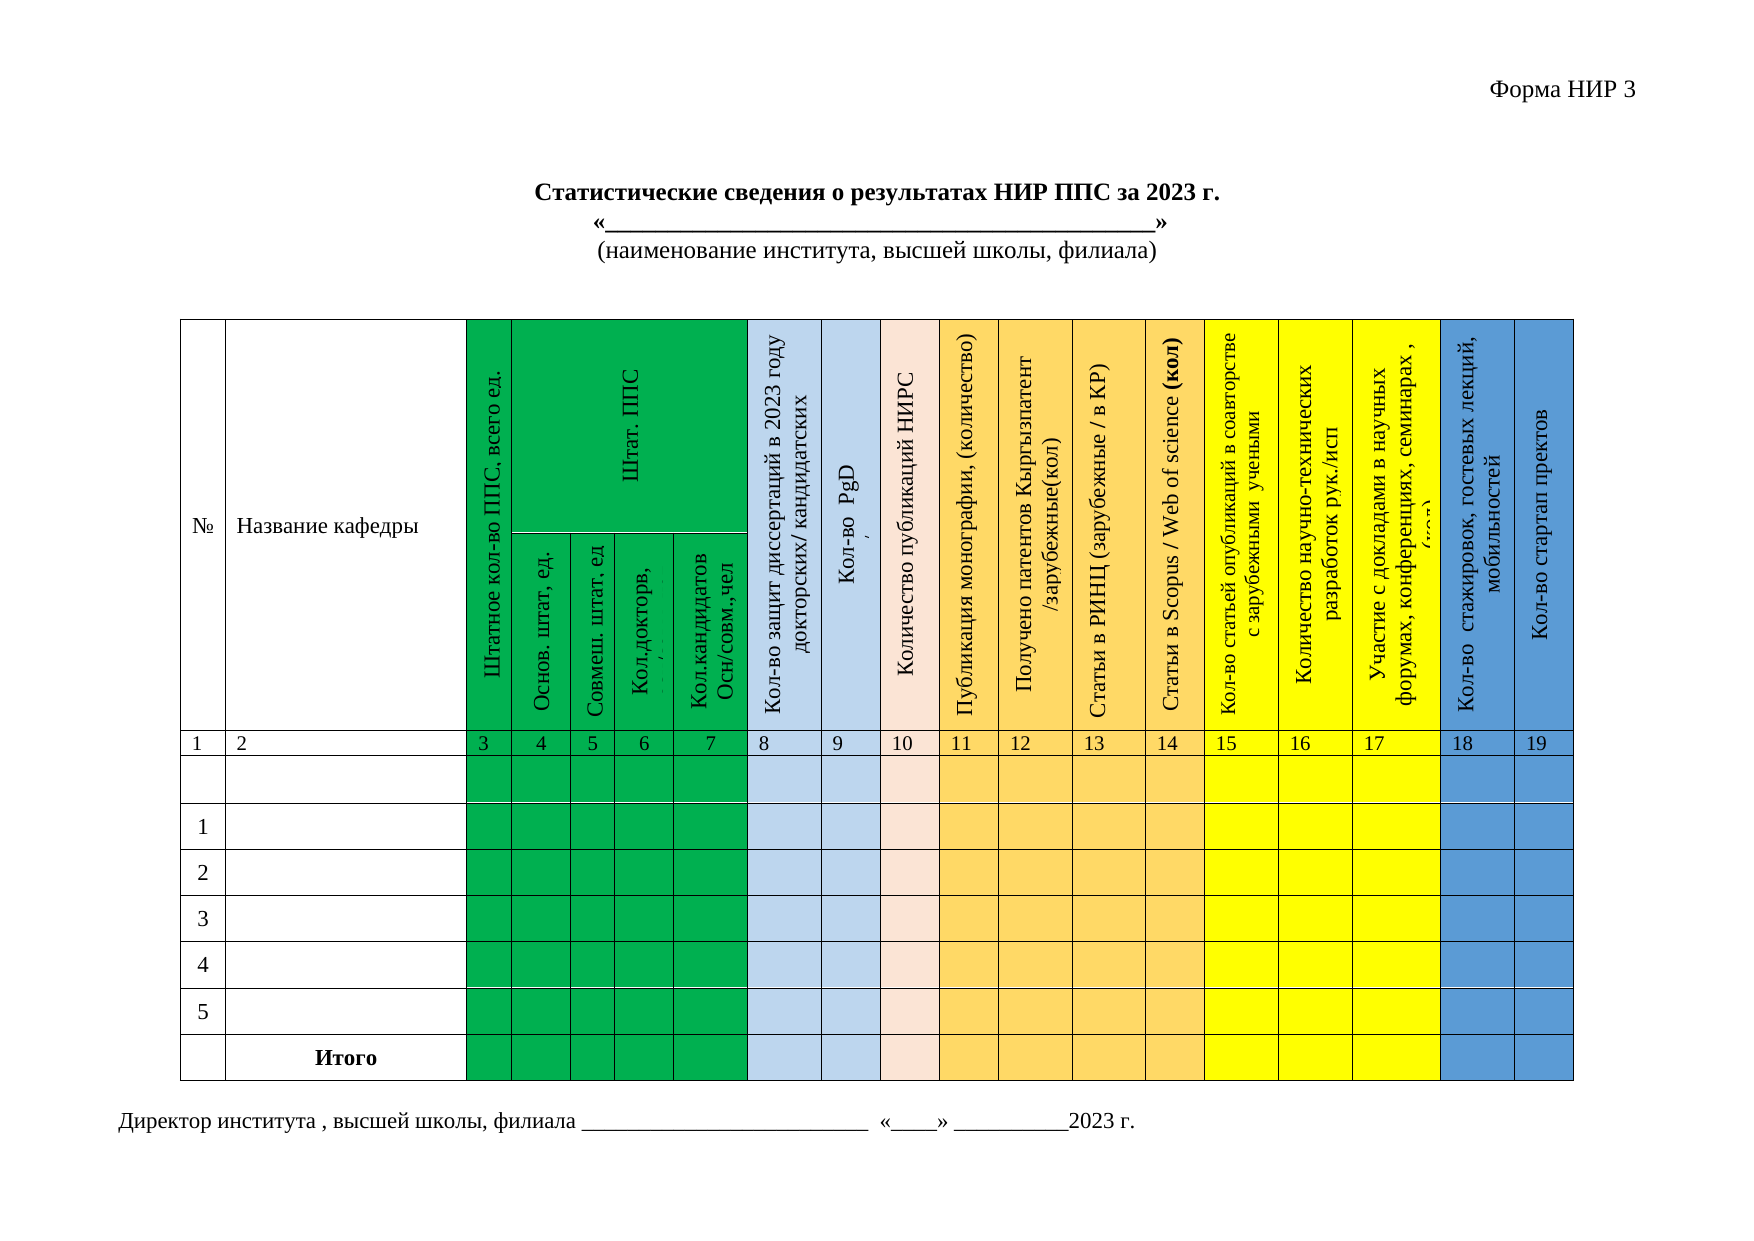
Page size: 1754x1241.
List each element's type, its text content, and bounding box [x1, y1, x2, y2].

table_cell 4 [512, 731, 570, 755]
table_cell [1073, 989, 1145, 1034]
table_cell [1205, 756, 1278, 802]
table_cell [226, 804, 466, 849]
table_header Кол-во стажировок, гостевых лекций, мобильностей [1441, 320, 1514, 730]
table_cell [1205, 942, 1278, 987]
table_cell [1353, 756, 1440, 802]
table_cell 5 [181, 989, 225, 1034]
table_cell [467, 850, 511, 895]
table_cell [615, 850, 673, 895]
table_header Количество научно-технических разработок рук./исп [1279, 320, 1352, 730]
table_cell [674, 804, 747, 849]
table_cell [1515, 989, 1573, 1034]
table_cell [1441, 1035, 1514, 1080]
table_cell [1515, 942, 1573, 987]
table_header Статьи в РИНЦ (зарубежные / в КР) [1073, 320, 1145, 730]
table_cell [512, 804, 570, 849]
table_cell [1441, 989, 1514, 1034]
table_header Количество публикаций НИРС [881, 320, 939, 730]
table_header № [181, 320, 225, 730]
table_cell 2 [181, 850, 225, 895]
table_cell 14 [1146, 731, 1204, 755]
table_cell [1146, 896, 1204, 941]
table_cell [999, 942, 1072, 987]
table_cell Кол.кандидатов Осн/совм.,чел [674, 534, 747, 730]
table_cell [512, 756, 570, 802]
table_cell [226, 756, 466, 802]
table_cell [881, 989, 939, 1034]
table_cell [881, 1035, 939, 1080]
table_cell 3 [181, 896, 225, 941]
table_header Участие с докладами в научных форумах, конференциях, семинарах ,(кол) [1353, 320, 1440, 730]
table_cell [940, 1035, 998, 1080]
table_cell 5 [571, 731, 614, 755]
table_header Статьи в Scopus / Web of science (кол) [1146, 320, 1204, 730]
table_cell [674, 1035, 747, 1080]
table_cell [512, 1035, 570, 1080]
table_cell [615, 1035, 673, 1080]
table_cell [571, 942, 614, 987]
table_cell [1279, 989, 1352, 1034]
table_cell [1515, 1035, 1573, 1080]
table_cell [999, 896, 1072, 941]
table_cell [999, 989, 1072, 1034]
table_cell [181, 756, 225, 802]
table_header Получено патентов Кыргызпатент /зарубежные(кол) [999, 320, 1072, 730]
table_cell [1515, 850, 1573, 895]
table_cell [512, 942, 570, 987]
table_cell [748, 942, 821, 987]
table_header Публикация монографии, (количество) [940, 320, 998, 730]
table_cell [1073, 850, 1145, 895]
table_cell [674, 989, 747, 1034]
table_cell [467, 1035, 511, 1080]
table_cell [822, 804, 880, 849]
table_cell [1073, 896, 1145, 941]
table_cell [1441, 804, 1514, 849]
table_cell 15 [1205, 731, 1278, 755]
table_cell [999, 850, 1072, 895]
table_cell [467, 942, 511, 987]
table_cell 18 [1441, 731, 1514, 755]
table_cell [226, 989, 466, 1034]
table_cell [1279, 942, 1352, 987]
table_cell [1441, 756, 1514, 802]
table_cell [1073, 1035, 1145, 1080]
table_cell [748, 989, 821, 1034]
table_cell 12 [999, 731, 1072, 755]
table_cell 6 [615, 731, 673, 755]
table_cell [1279, 756, 1352, 802]
table_cell [881, 850, 939, 895]
table_cell [999, 804, 1072, 849]
table_cell [999, 1035, 1072, 1080]
table_cell [1353, 896, 1440, 941]
table_cell [748, 1035, 821, 1080]
text Статистические сведения о результатах НИР ППС за 2023 г. [118, 177, 1636, 206]
table_cell 11 [940, 731, 998, 755]
text «____________________________________________» [118, 206, 1636, 235]
table_cell 19 [1515, 731, 1573, 755]
table_cell Основ. штат, ед. [512, 534, 570, 730]
table_cell [881, 896, 939, 941]
table_cell 1 [181, 804, 225, 849]
table_cell [1073, 756, 1145, 802]
table_cell [674, 942, 747, 987]
table_cell [1279, 804, 1352, 849]
table_header Кол-во стартап пректов [1515, 320, 1573, 730]
table_cell [571, 804, 614, 849]
table_cell [467, 756, 511, 802]
table_header Штатное кол-во ППС, всего ед. [467, 320, 511, 730]
table_cell [822, 896, 880, 941]
table_cell [674, 756, 747, 802]
table_cell [881, 804, 939, 849]
table_cell [1146, 850, 1204, 895]
table_cell [1353, 850, 1440, 895]
table_cell [674, 850, 747, 895]
table_cell 8 [748, 731, 821, 755]
table_cell [748, 756, 821, 802]
table_cell Итого [226, 1035, 466, 1080]
table_cell 17 [1353, 731, 1440, 755]
table_cell [571, 989, 614, 1034]
table_cell [1279, 850, 1352, 895]
table_cell [1353, 942, 1440, 987]
table_cell 9 [822, 731, 880, 755]
table_cell [1205, 896, 1278, 941]
table_cell 10 [881, 731, 939, 755]
table_cell [1146, 989, 1204, 1034]
table_cell [881, 756, 939, 802]
table_cell 4 [181, 942, 225, 987]
table_cell [822, 756, 880, 802]
table_cell [467, 804, 511, 849]
table_cell [881, 942, 939, 987]
table_cell [1073, 804, 1145, 849]
table_cell [940, 942, 998, 987]
table_cell [1146, 804, 1204, 849]
text Директор института , высшей школы, филиала _________________________ «____» __________2023 г. [118, 1107, 1636, 1134]
table_cell [467, 896, 511, 941]
table_cell [226, 850, 466, 895]
table_cell [1146, 1035, 1204, 1080]
table_cell [1205, 989, 1278, 1034]
table_cell 1 [181, 731, 225, 755]
table_cell Совмеш. штат, ед [571, 534, 614, 730]
table_header Кол-во PgD докторантов,/аспирантов,чел. [822, 320, 880, 730]
table_cell 3 [467, 731, 511, 755]
table_cell [822, 850, 880, 895]
table_cell [1205, 804, 1278, 849]
table_cell [181, 1035, 225, 1080]
table_cell [748, 804, 821, 849]
table_header Кол-во защит диссертаций в 2023 году докторских/ кандидатских [748, 320, 821, 730]
table_cell [571, 896, 614, 941]
table_cell [999, 756, 1072, 802]
table_cell [940, 756, 998, 802]
table_cell [1353, 804, 1440, 849]
table_cell [674, 896, 747, 941]
table_header Штат. ППС [512, 320, 747, 532]
table_cell [1205, 850, 1278, 895]
table_cell [822, 1035, 880, 1080]
table_cell [571, 850, 614, 895]
table_cell [226, 942, 466, 987]
table_cell [1515, 896, 1573, 941]
table_cell [1441, 896, 1514, 941]
table_cell 2 [226, 731, 466, 755]
table_header Кол-во статьей опубликаций в соавторстве с зарубежными учеными [1205, 320, 1278, 730]
table_cell [512, 850, 570, 895]
table_cell [615, 804, 673, 849]
table_cell [1441, 850, 1514, 895]
table_cell [822, 989, 880, 1034]
table_cell [940, 989, 998, 1034]
table_header Название кафедры [226, 320, 466, 730]
table_cell [822, 942, 880, 987]
table_cell [748, 850, 821, 895]
table_cell [1279, 896, 1352, 941]
table_cell [1146, 942, 1204, 987]
table_cell 16 [1279, 731, 1352, 755]
table_cell [1353, 989, 1440, 1034]
table_cell [512, 989, 570, 1034]
table_cell [1146, 756, 1204, 802]
table_cell 13 [1073, 731, 1145, 755]
table_cell [940, 850, 998, 895]
table_cell [1073, 942, 1145, 987]
table_cell [1515, 804, 1573, 849]
table_cell [467, 989, 511, 1034]
table_cell [748, 896, 821, 941]
table_cell [615, 942, 673, 987]
table_cell [940, 896, 998, 941]
table_cell [571, 756, 614, 802]
table_cell 7 [674, 731, 747, 755]
table_cell [615, 756, 673, 802]
table_cell [940, 804, 998, 849]
table_cell [1205, 1035, 1278, 1080]
table_cell [226, 896, 466, 941]
text (наименование института, высшей школы, филиала) [118, 235, 1636, 263]
table_cell [571, 1035, 614, 1080]
table_cell [1441, 942, 1514, 987]
table_cell [1279, 1035, 1352, 1080]
table_cell [1515, 756, 1573, 802]
table_cell [512, 896, 570, 941]
table_cell [615, 896, 673, 941]
table_cell [615, 989, 673, 1034]
table_cell [1353, 1035, 1440, 1080]
table_cell Кол.докторв, осн/совм, чел [615, 534, 673, 730]
